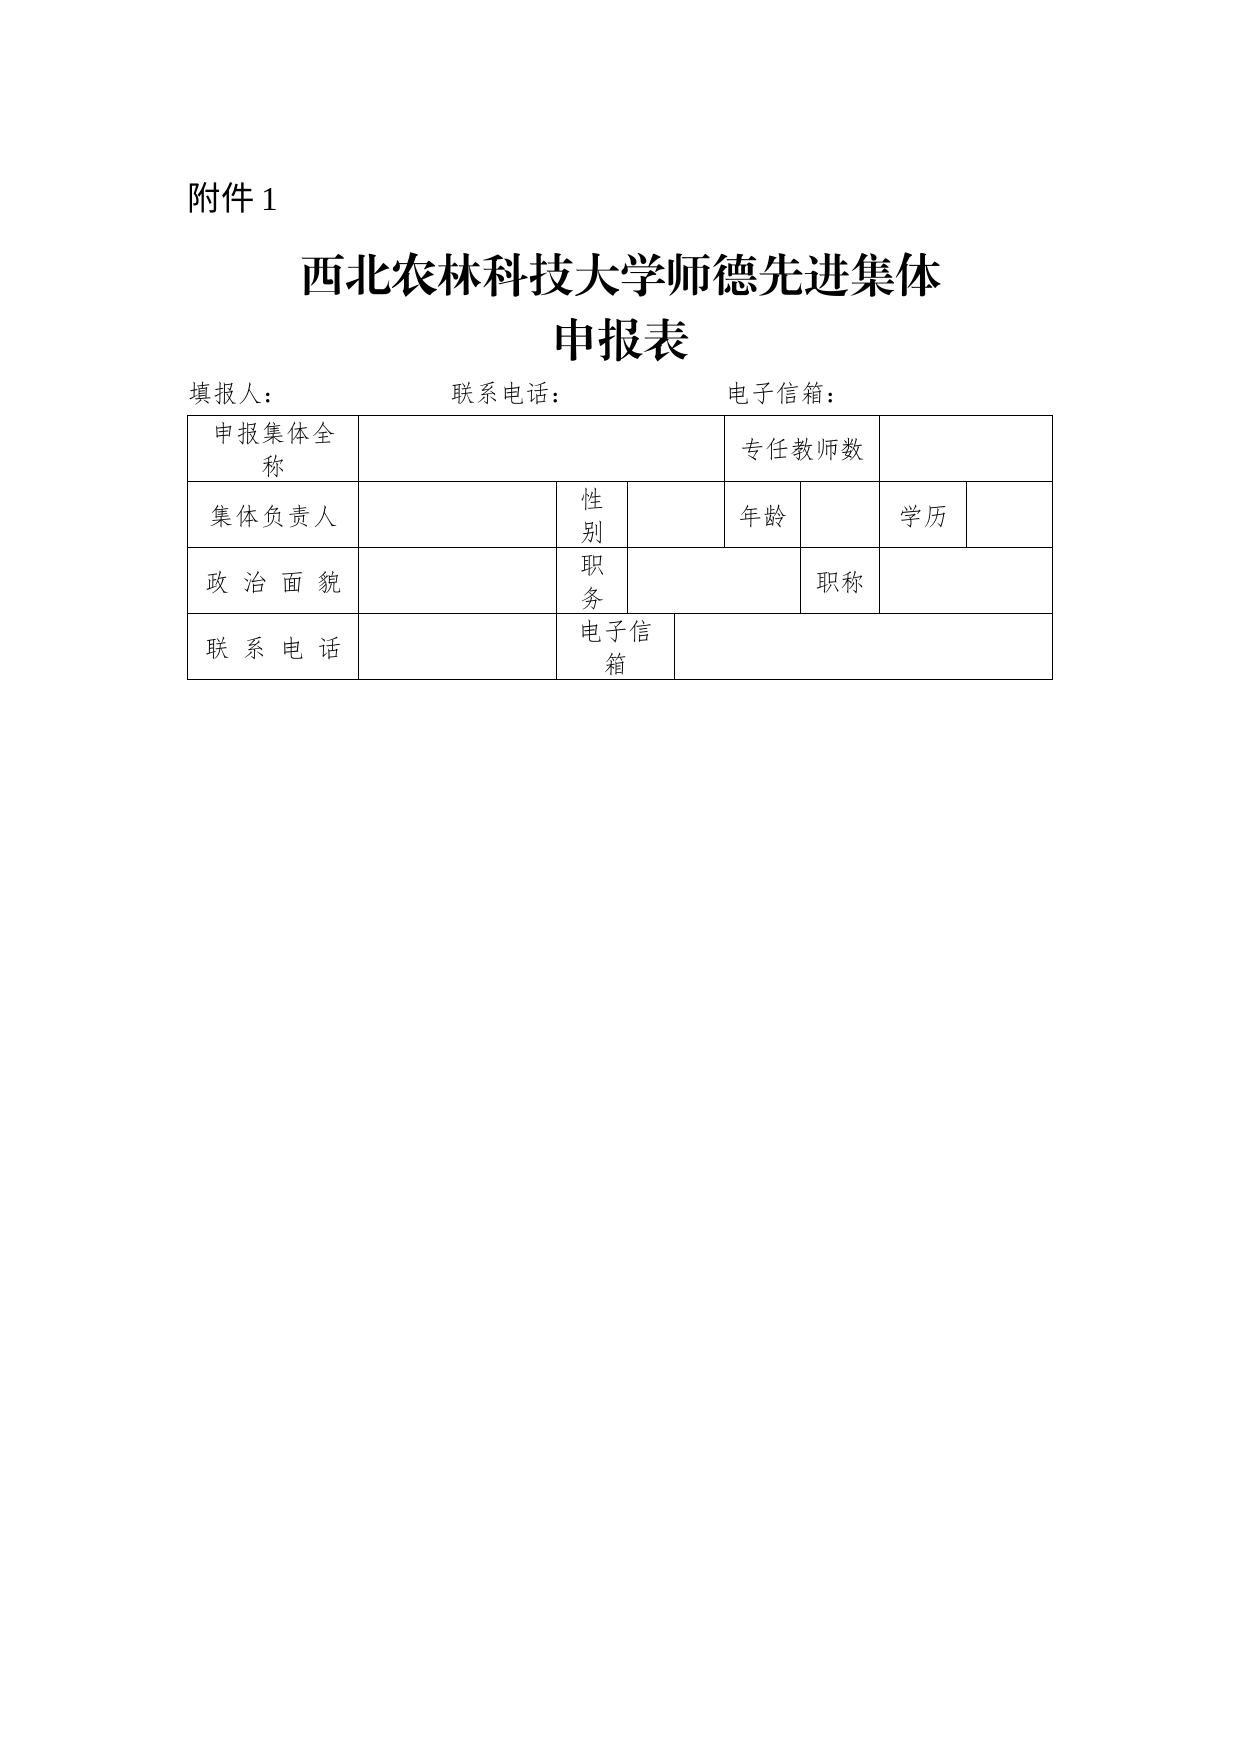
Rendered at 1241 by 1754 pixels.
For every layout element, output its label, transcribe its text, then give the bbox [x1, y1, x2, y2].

text 西北农林科技大学师德先进集体 [187, 246, 1053, 311]
text 附件1 [187, 164, 1053, 229]
table_header 专任教师数 [725, 416, 879, 481]
table_cell [359, 548, 556, 613]
table_cell 年龄 [725, 482, 800, 547]
table_header [359, 416, 724, 481]
text 申报表 [187, 311, 1053, 376]
table_cell 职务 [557, 548, 627, 613]
table_cell 集体负责人 [188, 482, 358, 547]
table_cell 政 治 面 貌 [188, 548, 358, 613]
table_cell [801, 482, 879, 547]
table_cell 性别 [557, 482, 627, 547]
table_cell [967, 482, 1052, 547]
table_cell [628, 548, 800, 613]
table_cell [359, 482, 556, 547]
table_cell [880, 548, 1052, 613]
table_cell 电子信箱 [557, 614, 674, 679]
table_header 申报集体全称 [188, 416, 358, 481]
table_header [880, 416, 1052, 481]
table_cell 职称 [801, 548, 879, 613]
table_cell [628, 482, 724, 547]
table_cell [359, 614, 556, 679]
table_cell [675, 614, 1052, 679]
text 填报人： 联系电话： 电子信箱： [187, 376, 1053, 408]
table_cell 学历 [880, 482, 966, 547]
table_cell 联 系 电 话 [188, 614, 358, 679]
